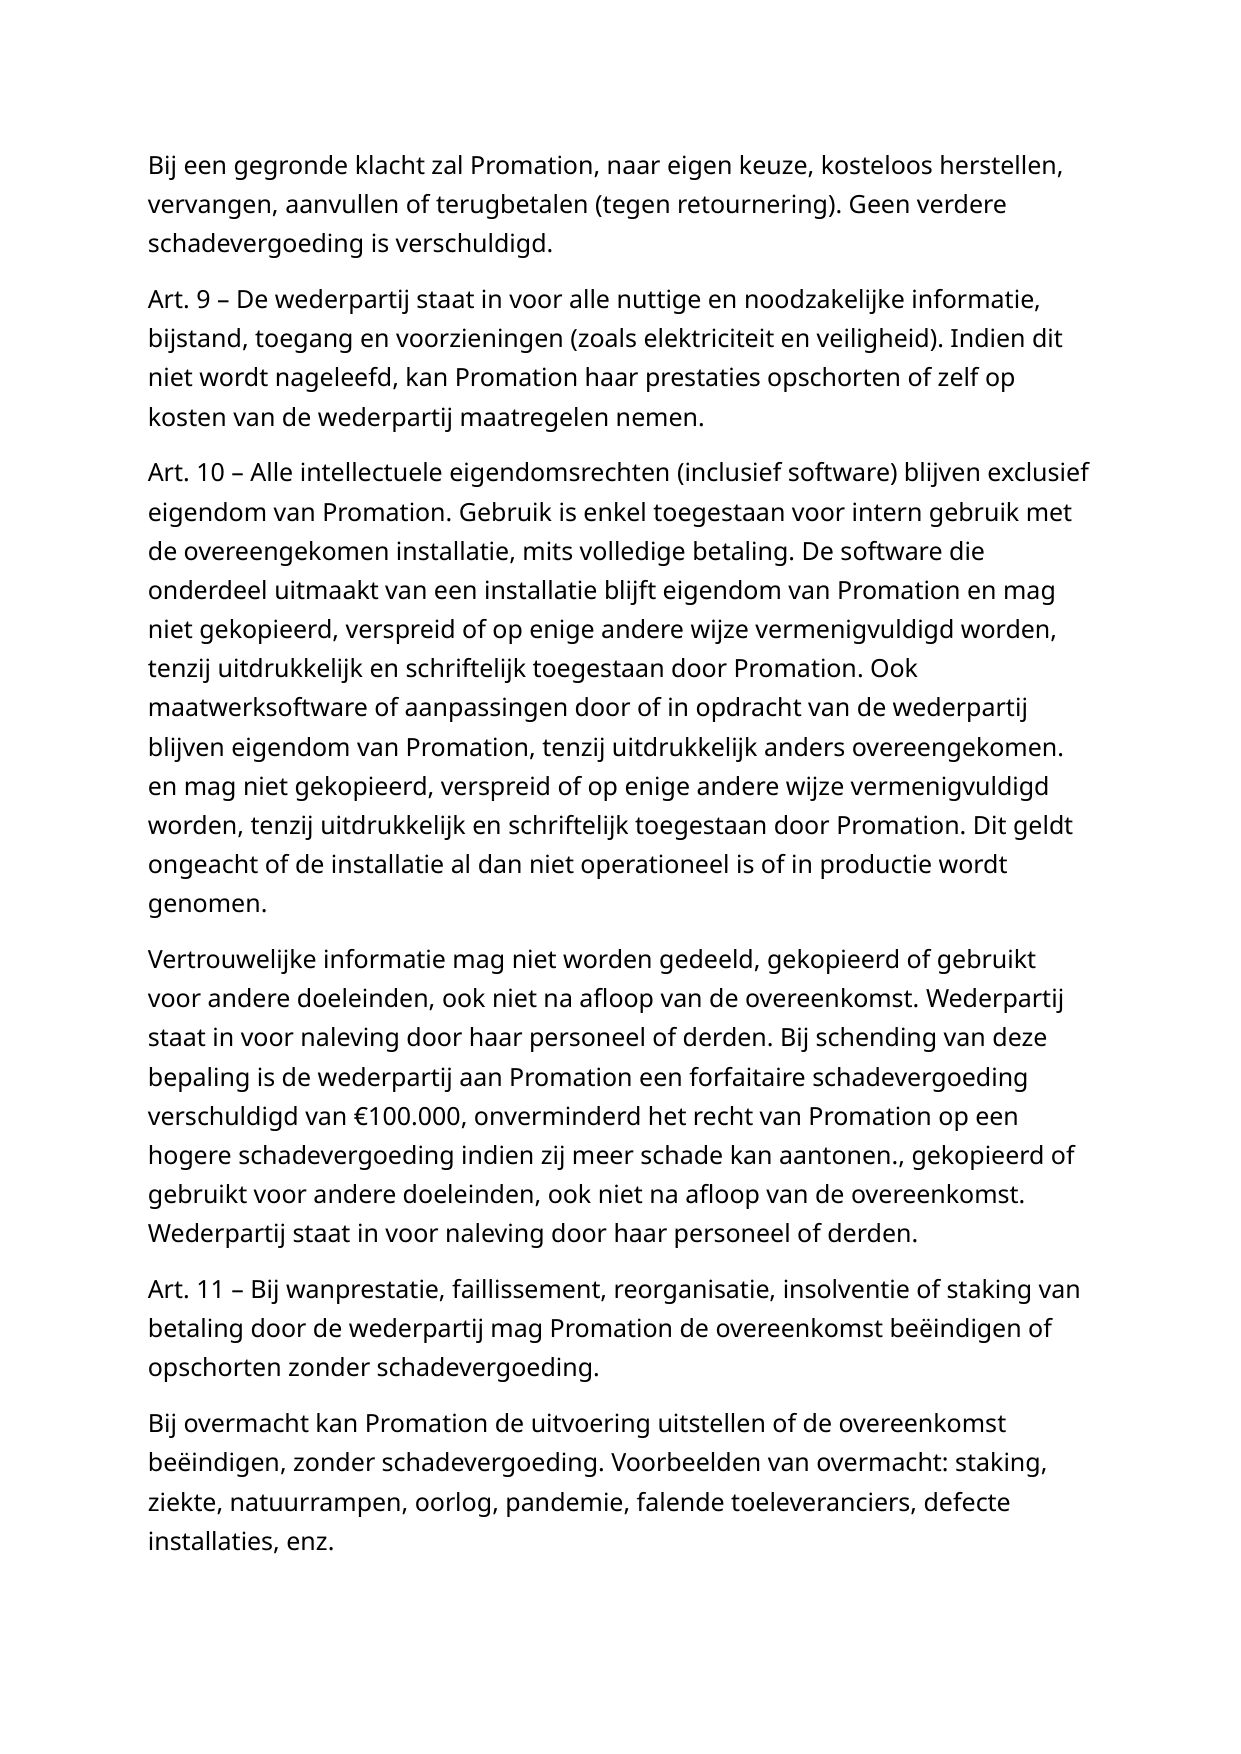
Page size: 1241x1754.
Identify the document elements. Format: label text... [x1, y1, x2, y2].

text Bij overmacht kan Promation de uitvoering uitstellen of de overeenkomst beëindigen, zonder schadevergoeding. Voorbeelden van overmacht: staking, ziekte, natuurrampen, oorlog, pandemie, falende toeleveranciers, defecte installaties, enz. [148, 1406, 1093, 1557]
text Art. 10 – Alle intellectuele eigendomsrechten (inclusief software) blijven exclusief eigendom van Promation. Gebruik is enkel toegestaan voor intern gebruik met de overeengekomen installatie, mits volledige betaling. De software die onderdeel uitmaakt van een installatie blijft eigendom van Promation en mag niet gekopieerd, verspreid of op enige andere wijze vermenigvuldigd worden, tenzij uitdrukkelijk en schriftelijk toegestaan door Promation. Ook maatwerksoftware of aanpassingen door of in opdracht van de wederpartij blijven eigendom van Promation, tenzij uitdrukkelijk anders overeengekomen. en mag niet gekopieerd, verspreid of op enige andere wijze vermenigvuldigd worden, tenzij uitdrukkelijk en schriftelijk toegestaan door Promation. Dit geldt ongeacht of de installatie al dan niet operationeel is of in productie wordt genomen. [148, 455, 1093, 920]
text Vertrouwelijke informatie mag niet worden gedeeld, gekopieerd of gebruikt voor andere doeleinden, ook niet na afloop van de overeenkomst. Wederpartij staat in voor naleving door haar personeel of derden. Bij schending van deze bepaling is de wederpartij aan Promation een forfaitaire schadevergoeding verschuldigd van €100.000, onverminderd het recht van Promation op een hogere schadevergoeding indien zij meer schade kan aantonen., gekopieerd of gebruikt voor andere doeleinden, ook niet na afloop van de overeenkomst. Wederpartij staat in voor naleving door haar personeel of derden. [148, 942, 1093, 1250]
text Bij een gegronde klacht zal Promation, naar eigen keuze, kosteloos herstellen, vervangen, aanvullen of terugbetalen (tegen retournering). Geen verdere schadevergoeding is verschuldigd. [148, 148, 1093, 260]
text Art. 9 – De wederpartij staat in voor alle nuttige en noodzakelijke informatie, bijstand, toegang en voorzieningen (zoals elektriciteit en veiligheid). Indien dit niet wordt nageleefd, kan Promation haar prestaties opschorten of zelf op kosten van de wederpartij maatregelen nemen. [148, 282, 1093, 433]
text Art. 11 – Bij wanprestatie, faillissement, reorganisatie, insolventie of staking van betaling door de wederpartij mag Promation de overeenkomst beëindigen of opschorten zonder schadevergoeding. [148, 1272, 1093, 1384]
